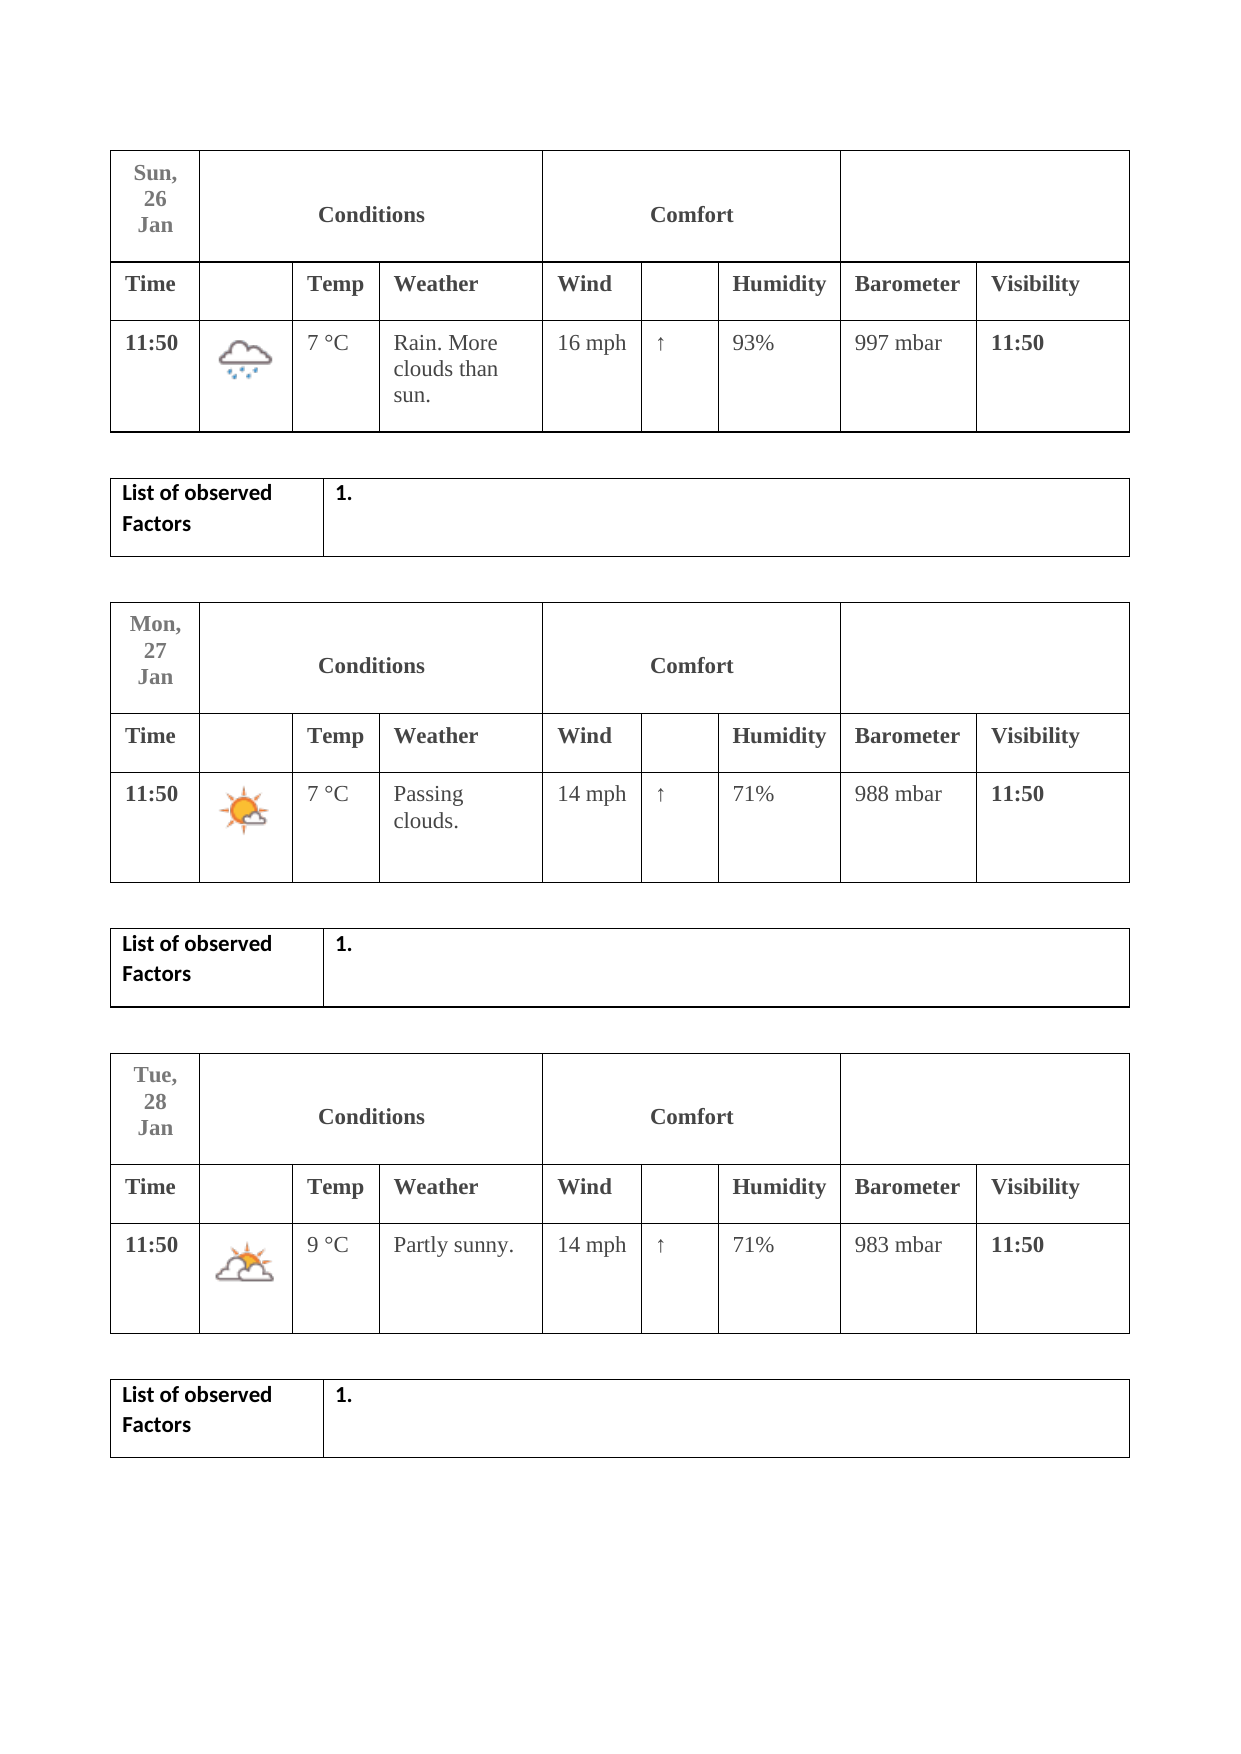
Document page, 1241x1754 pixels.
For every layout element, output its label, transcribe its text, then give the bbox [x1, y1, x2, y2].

table_cell Temp [293, 714, 379, 772]
table_cell [200, 1224, 292, 1333]
table_cell Time [111, 1165, 199, 1222]
table_cell Partly sunny. [380, 1224, 542, 1333]
table_cell 11:50 [111, 773, 199, 882]
table_cell Weather [380, 263, 542, 320]
table_header Sun, 26 Jan [111, 151, 199, 261]
table_cell Weather [380, 714, 542, 772]
table_cell Wind [543, 263, 641, 320]
table_cell 16 mph [543, 321, 641, 431]
table_cell Visibility [977, 263, 1129, 320]
table_header List of observed Factors [111, 929, 323, 1006]
table_header [841, 603, 1129, 713]
table_header [841, 151, 1129, 261]
table_cell 71% [719, 1224, 840, 1333]
table_cell 9 °C [293, 1224, 379, 1333]
table_header Conditions [200, 151, 542, 261]
table_cell 983 mbar [841, 1224, 976, 1333]
table_cell Humidity [719, 1165, 840, 1222]
table_cell [200, 773, 292, 882]
table_cell 988 mbar [841, 773, 976, 882]
table_header 1. [324, 1380, 1129, 1457]
table_cell Visibility [977, 714, 1129, 772]
table_header Conditions [200, 603, 542, 713]
table_cell 997 mbar [841, 321, 976, 431]
table_cell ↑ [642, 321, 718, 431]
table_header 1. [324, 929, 1129, 1006]
table_header Conditions [200, 1054, 542, 1164]
table_cell ↑ [642, 773, 718, 882]
table_cell 7 °C [293, 773, 379, 882]
table_cell Wind [543, 714, 641, 772]
table_cell [200, 1165, 292, 1222]
table_cell Barometer [841, 1165, 976, 1222]
picture [213, 1231, 277, 1294]
picture [213, 780, 277, 843]
table_cell [642, 263, 718, 320]
table_cell [200, 321, 292, 431]
table_cell Time [111, 263, 199, 320]
table_cell 11:50 [111, 1224, 199, 1333]
table_header List of observed Factors [111, 1380, 323, 1457]
table_cell 71% [719, 773, 840, 882]
table_cell Rain. More clouds than sun. [380, 321, 542, 431]
table_cell 93% [719, 321, 840, 431]
table_cell Barometer [841, 714, 976, 772]
table_cell Time [111, 714, 199, 772]
table_cell Passing clouds. [380, 773, 542, 882]
table_header Comfort [543, 1054, 840, 1164]
table_cell Wind [543, 1165, 641, 1222]
table_header Mon, 27 Jan [111, 603, 199, 713]
table_cell 7 °C [293, 321, 379, 431]
picture [213, 328, 277, 392]
table_header Comfort [543, 151, 840, 261]
table_cell ↑ [642, 1224, 718, 1333]
table_cell Visibility [977, 1165, 1129, 1222]
table_header 1. [324, 479, 1129, 556]
table_cell 14 mph [543, 773, 641, 882]
table_cell [200, 714, 292, 772]
table_cell [642, 714, 718, 772]
table_header Comfort [543, 603, 840, 713]
table_cell Humidity [719, 263, 840, 320]
table_cell Temp [293, 263, 379, 320]
table_cell 11:50 [111, 321, 199, 431]
table_cell 11:50 [977, 1224, 1129, 1333]
table_cell Barometer [841, 263, 976, 320]
table_cell Temp [293, 1165, 379, 1222]
table_cell [642, 1165, 718, 1222]
table_cell 11:50 [977, 773, 1129, 882]
table_cell Weather [380, 1165, 542, 1222]
table_header Tue, 28 Jan [111, 1054, 199, 1164]
table_cell 11:50 [977, 321, 1129, 431]
table_cell Humidity [719, 714, 840, 772]
table_cell 14 mph [543, 1224, 641, 1333]
table_header List of observed Factors [111, 479, 323, 556]
table_header [841, 1054, 1129, 1164]
table_cell [200, 263, 292, 320]
